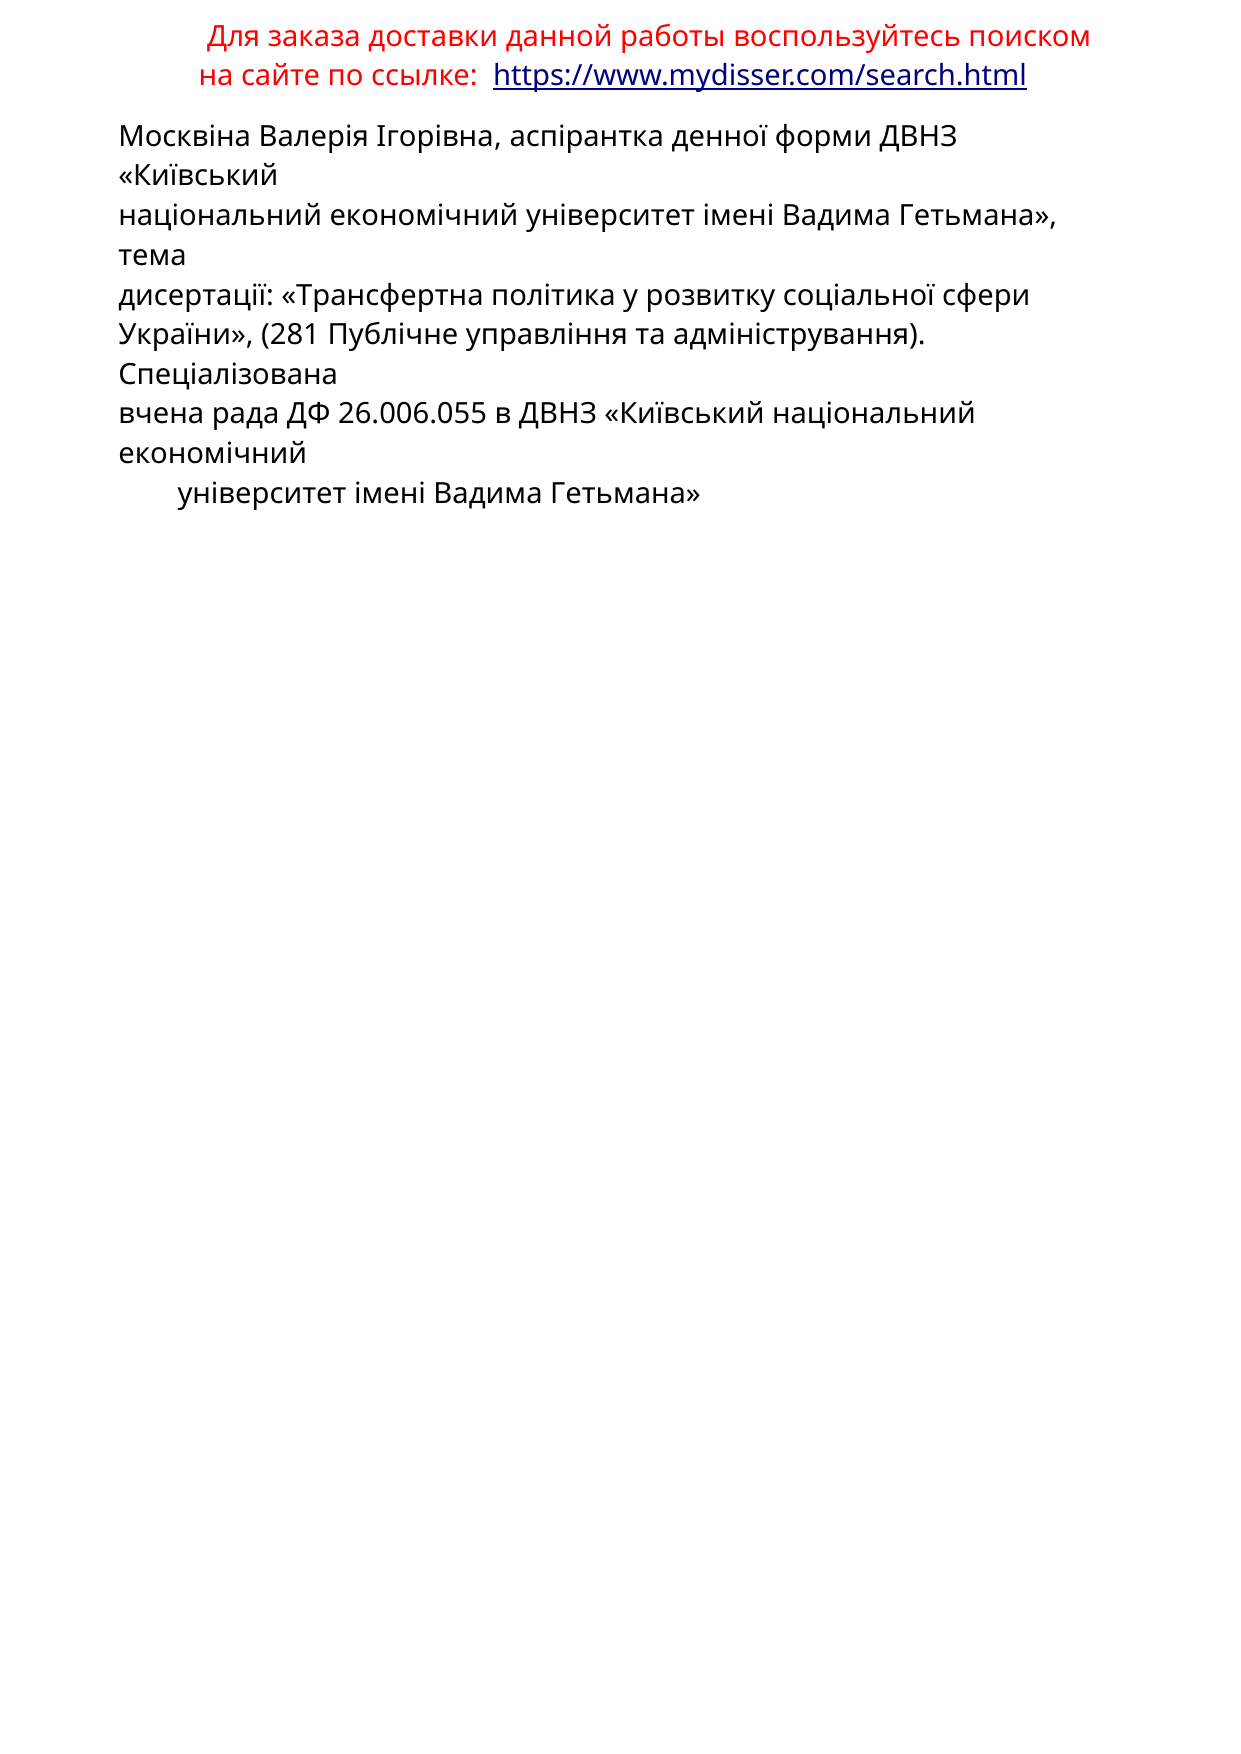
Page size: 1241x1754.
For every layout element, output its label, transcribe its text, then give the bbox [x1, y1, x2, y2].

text вчена рада ДФ 26.006.055 в ДВНЗ «Київський національний економічний [118, 393, 1107, 472]
text України», (281 Публічне управління та адміністрування). Спеціалізована [118, 313, 1107, 393]
text національний економічний університет імені Вадима Гетьмана», тема [118, 194, 1107, 274]
text університет імені Вадима Гетьмана» [118, 472, 1107, 512]
text дисертації: «Трансфертна політика у розвитку соціальної сфери [118, 274, 1107, 313]
text Москвіна Валерія Ігорівна, аспірантка денної форми ДВНЗ «Київський [118, 115, 1107, 194]
